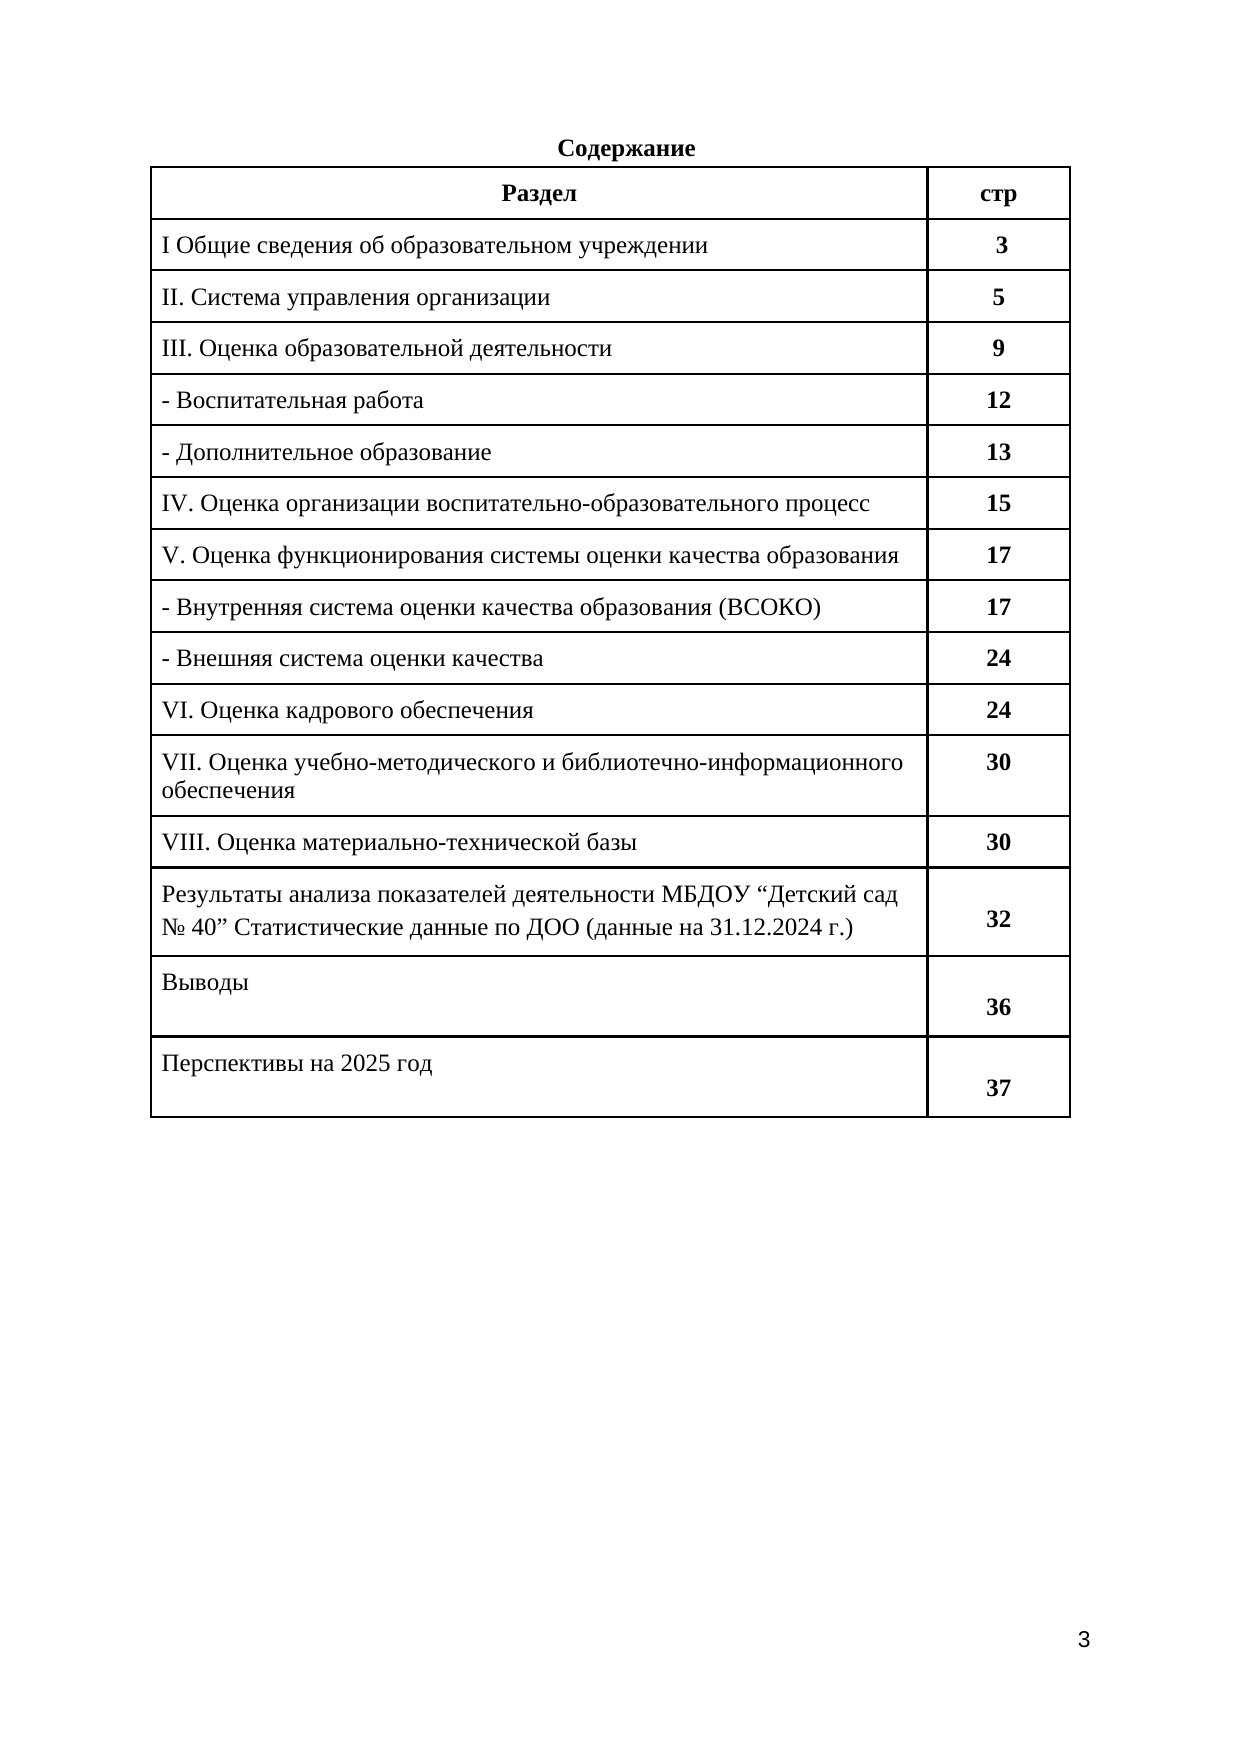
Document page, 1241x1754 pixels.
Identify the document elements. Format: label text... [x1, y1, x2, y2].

table_cell III. Оценка образовательной деятельности [152, 323, 926, 373]
table_cell VI. Оценка кадрового обеспечения [152, 685, 926, 734]
table_cell 24 [929, 633, 1069, 683]
table_cell 30 [929, 736, 1069, 815]
table_cell - Воспитательная работа [152, 375, 926, 424]
table_cell II. Система управления организации [152, 271, 926, 321]
table_cell 9 [929, 323, 1069, 373]
table_cell 12 [929, 375, 1069, 424]
table_cell 15 [929, 478, 1069, 528]
table_cell 17 [929, 581, 1069, 631]
table_cell 13 [929, 426, 1069, 476]
table_cell V. Оценка функционирования системы оценки качества образования [152, 530, 926, 579]
table_cell 17 [929, 530, 1069, 579]
table_header стр [929, 168, 1069, 218]
table_cell Перспективы на 2025 год [152, 1038, 926, 1116]
table_cell 32 [929, 869, 1069, 955]
table_cell 24 [929, 685, 1069, 734]
table_cell Результаты анализа показателей деятельности МБДОУ “Детский сад № 40” Статистические данные по ДОО (данные на 31.12.2024 г.) [152, 869, 926, 955]
table_header Раздел [152, 168, 926, 218]
table_cell Выводы [152, 957, 926, 1035]
table_cell IV. Оценка организации воспитательно-образовательного процесс [152, 478, 926, 528]
table_cell - Дополнительное образование [152, 426, 926, 476]
table_cell I Общие сведения об образовательном учреждении [152, 220, 926, 269]
table_cell 5 [929, 271, 1069, 321]
table_cell VIII. Оценка материально-технической базы [152, 817, 926, 866]
table_cell - Внешняя система оценки качества [152, 633, 926, 683]
table_cell 37 [929, 1038, 1069, 1116]
table_cell VII. Оценка учебно-методического и библиотечно-информационного обеспечения [152, 736, 926, 815]
table_cell 30 [929, 817, 1069, 866]
table_cell - Внутренняя система оценки качества образования (ВСОКО) [152, 581, 926, 631]
table_cell 36 [929, 957, 1069, 1035]
text Содержание [150, 133, 1103, 162]
table_cell 3 [929, 220, 1069, 269]
